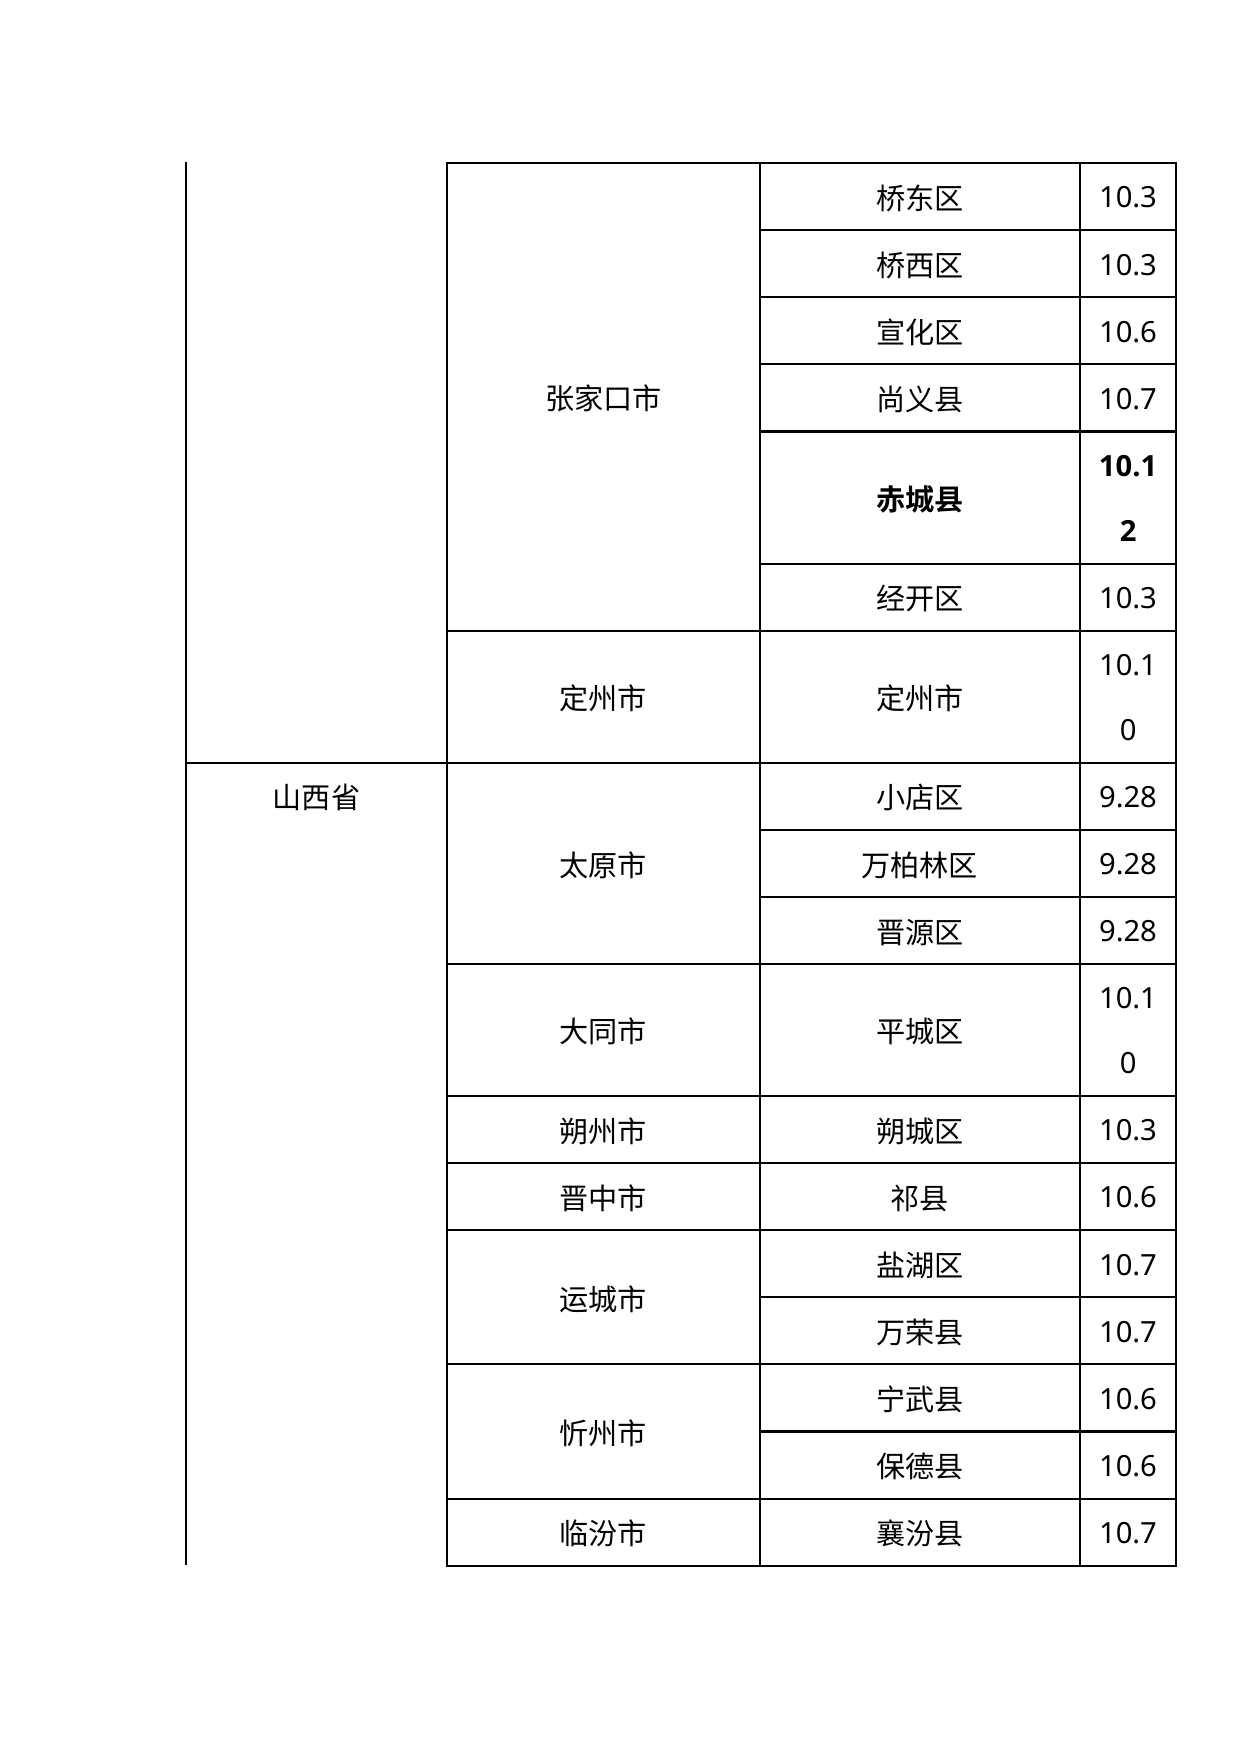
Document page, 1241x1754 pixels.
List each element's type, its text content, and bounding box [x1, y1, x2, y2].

table_cell 10.3 [1081, 565, 1175, 629]
table_cell 9.28 [1081, 831, 1175, 896]
table_cell 尚义县 [761, 365, 1079, 430]
table_cell 万柏林区 [761, 831, 1079, 896]
table_cell 10.3 [1081, 1097, 1175, 1162]
table_cell 小店区 [761, 764, 1079, 829]
table_cell 保德县 [761, 1433, 1079, 1497]
table_cell 朔城区 [761, 1097, 1079, 1162]
table_cell 桥东区 [761, 164, 1079, 229]
table_cell 宁武县 [761, 1365, 1079, 1430]
table_cell 10.6 [1081, 1164, 1175, 1229]
table_cell 10.6 [1081, 1433, 1175, 1497]
table_cell 桥西区 [761, 231, 1079, 296]
table_cell 朔州市 [448, 1097, 759, 1162]
table_cell 祁县 [761, 1164, 1079, 1229]
table_cell 10.3 [1081, 231, 1175, 296]
table_cell 经开区 [761, 565, 1079, 629]
table_cell 定州市 [761, 632, 1079, 762]
table_cell 万荣县 [761, 1298, 1079, 1363]
table_cell 运城市 [448, 1231, 759, 1363]
table_cell 10.10 [1081, 632, 1175, 762]
table_cell 9.28 [1081, 764, 1175, 829]
table_cell 临汾市 [448, 1500, 759, 1564]
table_cell 太原市 [448, 764, 759, 963]
table_cell 山西省 [187, 764, 446, 1564]
table_cell 10.7 [1081, 1231, 1175, 1296]
table_cell 大同市 [448, 965, 759, 1095]
table_cell 10.6 [1081, 1365, 1175, 1430]
table_cell 10.7 [1081, 1500, 1175, 1564]
table_cell 忻州市 [448, 1365, 759, 1497]
table_cell 10.10 [1081, 965, 1175, 1095]
table_cell 盐湖区 [761, 1231, 1079, 1296]
table_cell 10.7 [1081, 1298, 1175, 1363]
table_cell 定州市 [448, 632, 759, 762]
table_cell 赤城县 [761, 433, 1079, 562]
table_cell 张家口市 [448, 164, 759, 629]
table_cell 襄汾县 [761, 1500, 1079, 1564]
table_cell 10.12 [1081, 433, 1175, 562]
table_cell 平城区 [761, 965, 1079, 1095]
table_cell 9.28 [1081, 898, 1175, 963]
table_cell 宣化区 [761, 298, 1079, 363]
table_cell 晋源区 [761, 898, 1079, 963]
table_cell 10.6 [1081, 298, 1175, 363]
table_cell 10.3 [1081, 164, 1175, 229]
table_cell 晋中市 [448, 1164, 759, 1229]
table_cell 10.7 [1081, 365, 1175, 430]
